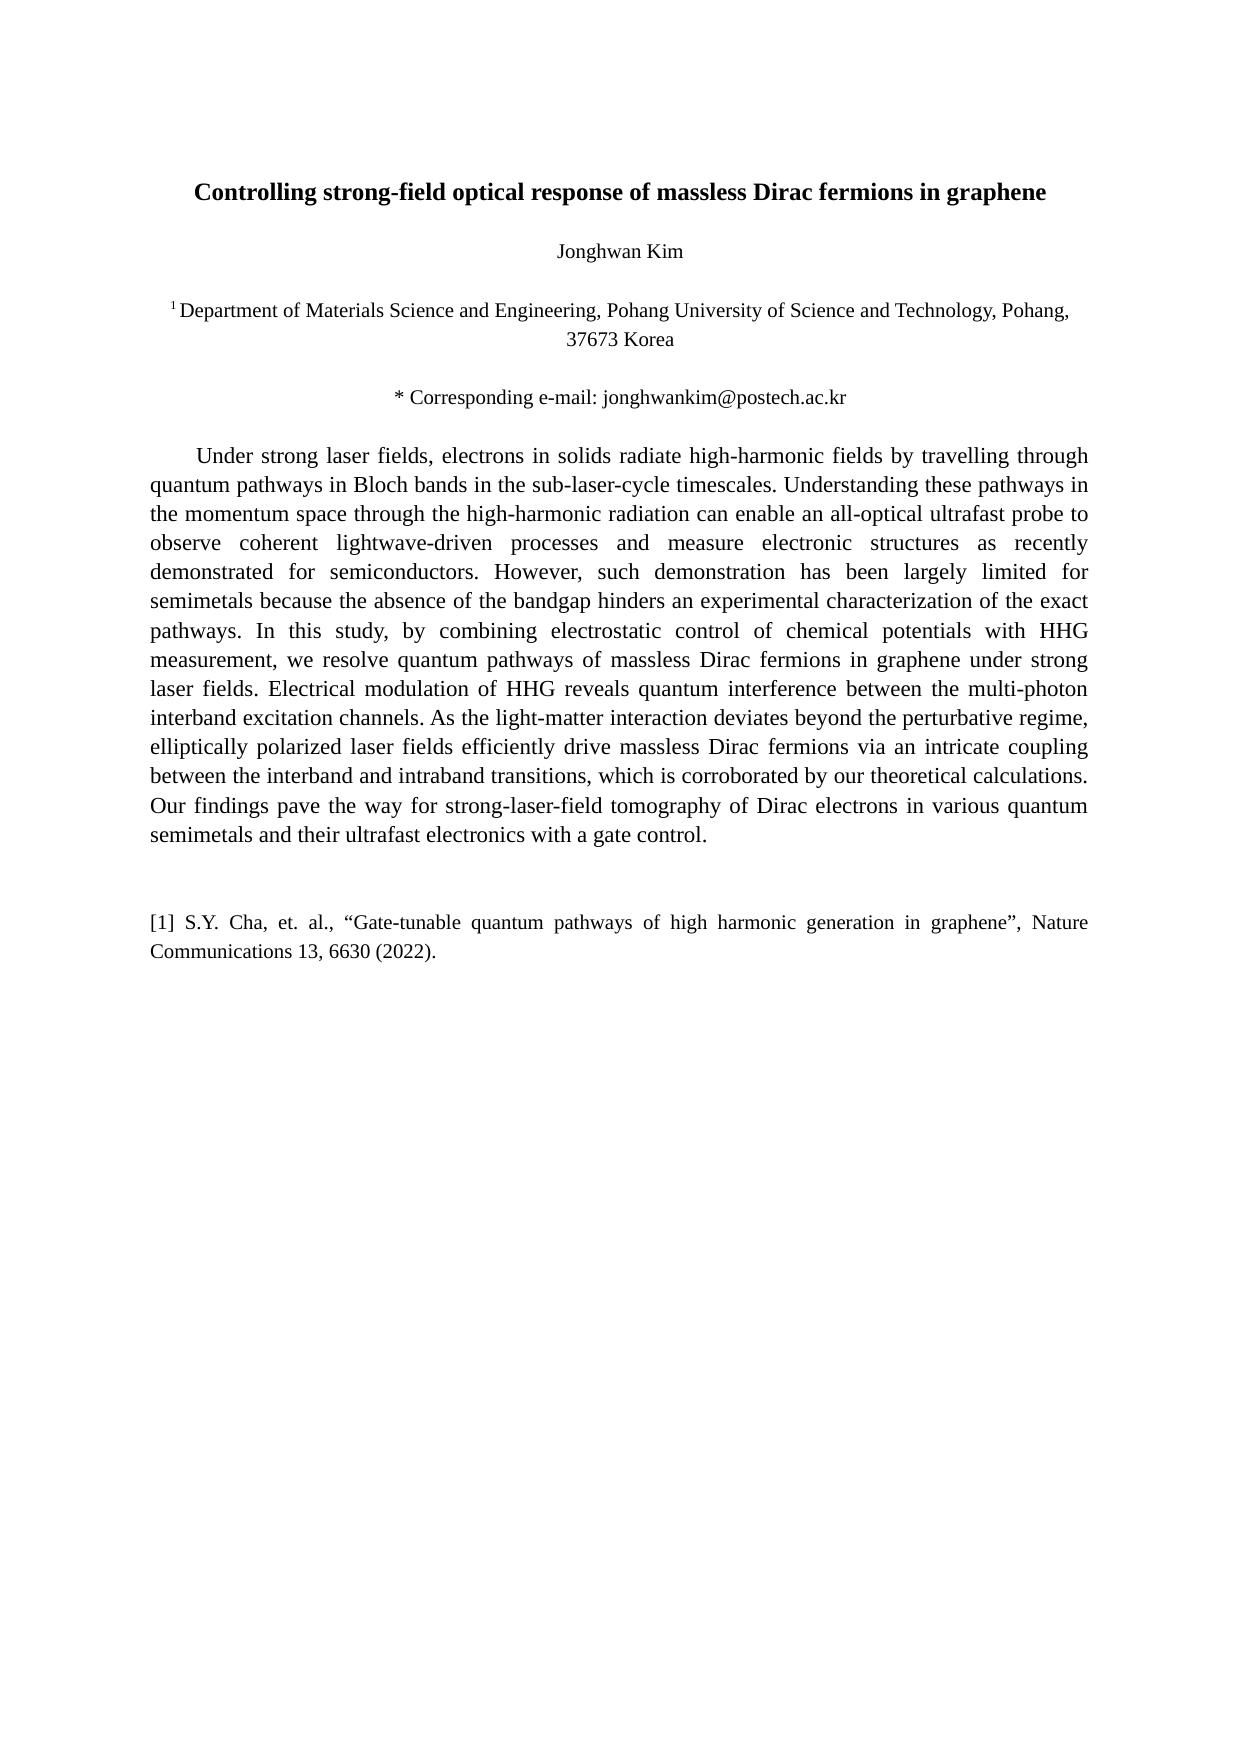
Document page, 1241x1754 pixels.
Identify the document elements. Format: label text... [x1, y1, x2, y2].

text [1] S.Y. Cha, et. al., “Gate-tunable quantum pathways of high harmonic generation in graphene”, Nature Communications 13, 6630 (2022). [150, 906, 1090, 965]
text Under strong laser fields, electrons in solids radiate high-harmonic fields by travelling through quantum pathways in Bloch bands in the sub-laser-cycle timescales. Understanding these pathways in the momentum space through the high-harmonic radiation can enable an all-optical ultrafast probe to observe coherent lightwave-driven processes and measure electronic structures as recently demonstrated for semiconductors. However, such demonstration has been largely limited for semimetals because the absence of the bandgap hinders an experimental characterization of the exact pathways. In this study, by combining electrostatic control of chemical potentials with HHG measurement, we resolve quantum pathways of massless Dirac fermions in graphene under strong laser fields. Electrical modulation of HHG reveals quantum interference between the multi-photon interband excitation channels. As the light-matter interaction deviates beyond the perturbative regime, elliptically polarized laser fields efficiently drive massless Dirac fermions via an intricate coupling between the interband and intraband transitions, which is corroborated by our theoretical calculations. Our findings pave the way for strong-laser-field tomography of Dirac electrons in various quantum semimetals and their ultrafast electronics with a gate control. [150, 440, 1090, 848]
text * Corresponding e-mail: jonghwankim@postech.ac.kr [150, 381, 1090, 411]
text 1 Department of Materials Science and Engineering, Pohang University of Science and Technology, Pohang, 37673 Korea [150, 294, 1090, 352]
text Controlling strong-field optical response of massless Dirac fermions in graphene [150, 177, 1090, 206]
text Jonghwan Kim [150, 236, 1090, 265]
